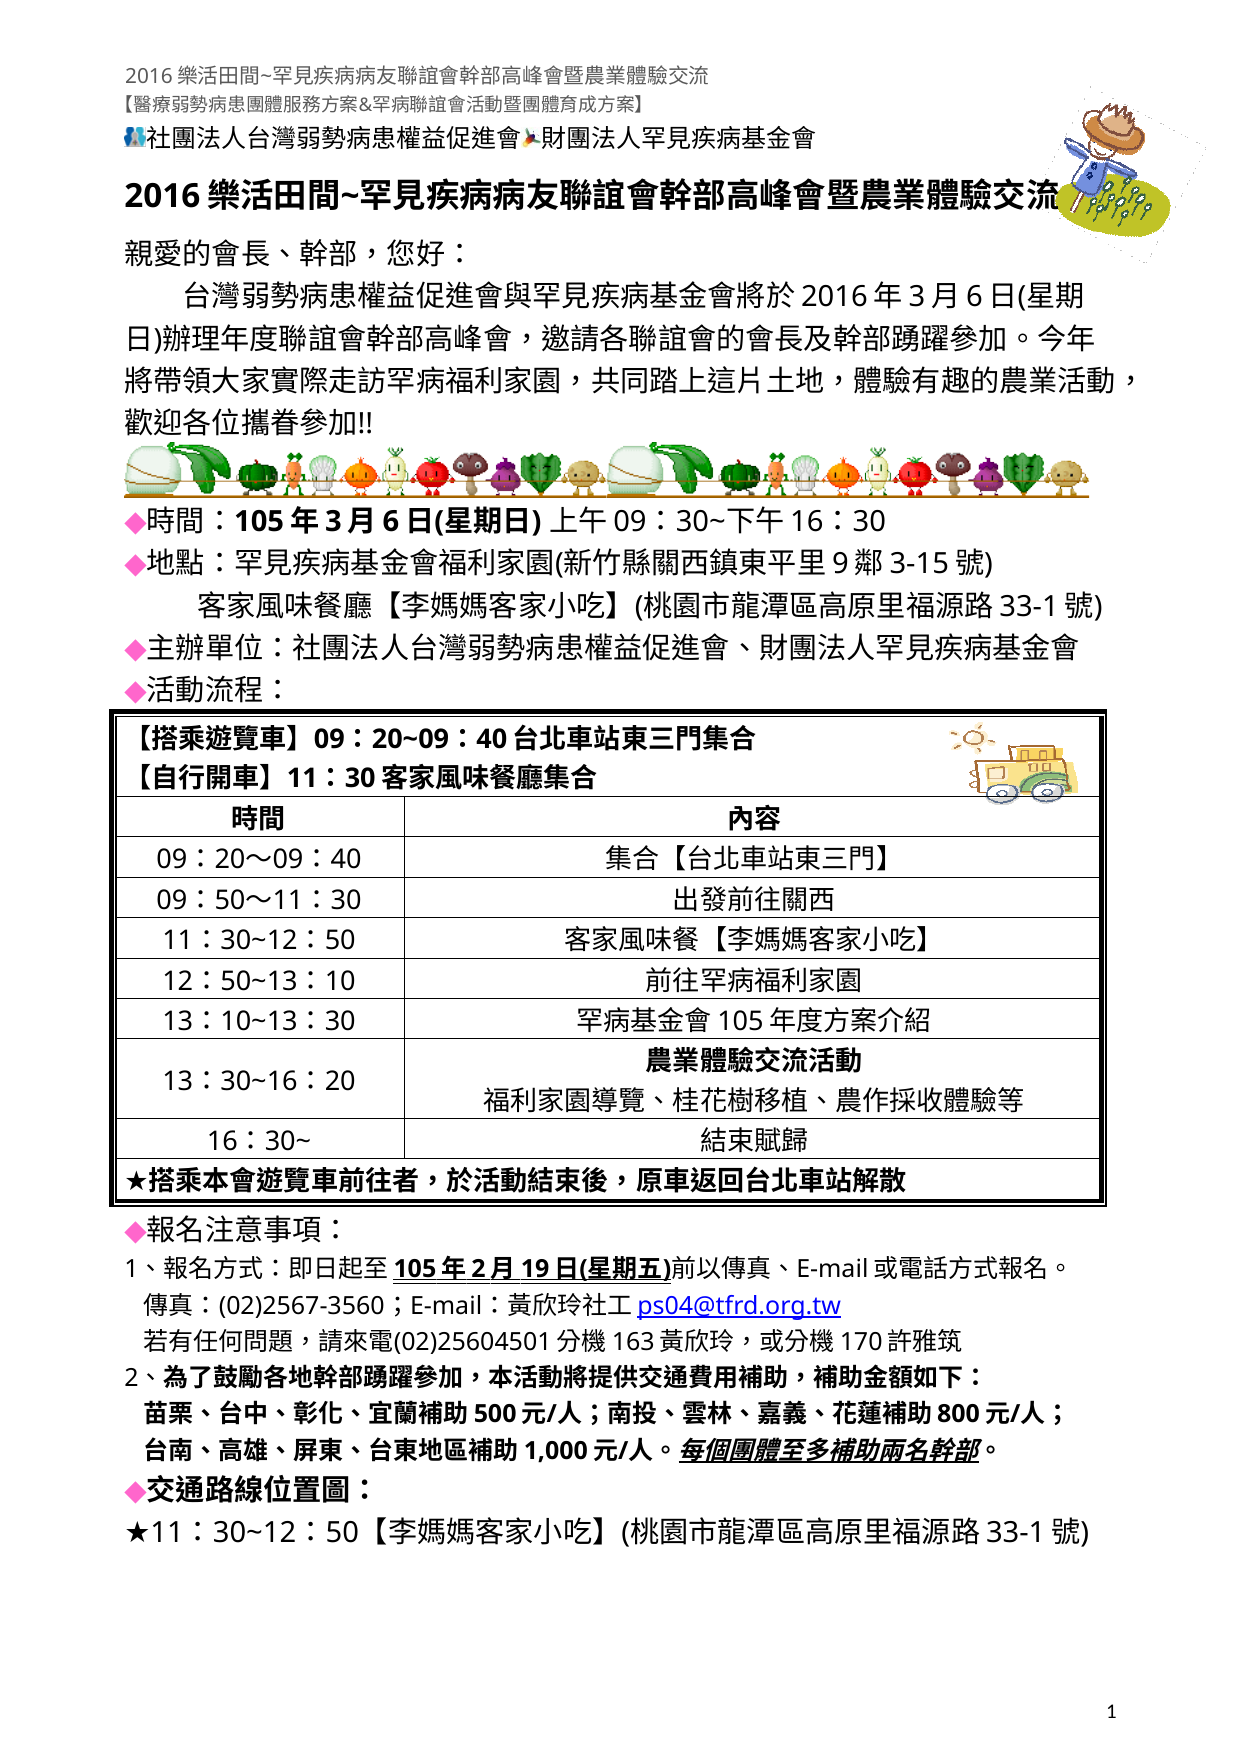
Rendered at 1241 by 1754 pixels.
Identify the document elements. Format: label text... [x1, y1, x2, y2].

table_cell 集合【台北車站東三門】 [405, 837, 1099, 877]
table_cell 結束賦歸 [405, 1119, 1099, 1158]
text 親愛的會長、幹部，您好： [124, 231, 1116, 273]
table_cell 時間 [117, 797, 404, 836]
table_cell 09：20～09：40 [117, 837, 404, 877]
table_cell ★搭乘本會遊覽車前往者，於活動結束後，原車返回台北車站解散 [117, 1159, 1099, 1199]
text ◆報名注意事項： [124, 1206, 1116, 1249]
text ◆活動流程： [124, 667, 1116, 709]
table_cell 前往罕病福利家園 [405, 959, 1099, 998]
picture [124, 442, 1090, 498]
text 台南、高雄、屏東、台東地區補助1,000元/人。每個團體至多補助兩名幹部。 [124, 1430, 1116, 1466]
table_cell 內容 [405, 797, 1099, 836]
table_cell 09：50～11：30 [117, 878, 404, 917]
table_header 【搭乘遊覽車】09：20~09：40台北車站東三門集合 【自行開車】11：30客家風味餐廳集合 [117, 717, 1099, 796]
text ◆地點：罕見疾病基金會福利家園(新竹縣關西鎮東平里9鄰3-15號) [124, 540, 1116, 582]
text ◆交通路線位置圖： [124, 1466, 1116, 1509]
picture [124, 127, 147, 148]
text ◆時間：105年3月6日(星期日) 上午09：30~下午16：30 [124, 497, 1116, 540]
text ◆主辦單位：社團法人台灣弱勢病患權益促進會、財團法人罕見疾病基金會 [124, 624, 1116, 667]
table_cell 13：30~16：20 [117, 1039, 404, 1118]
table_cell 11：30~12：50 [117, 918, 404, 957]
text 1、報名方式：即日起至105年2月19日(星期五)前以傳真、E-mail或電話方式報名。 [124, 1249, 1116, 1285]
picture [521, 127, 541, 148]
text 若有任何問題，請來電(02)25604501分機163黃欣玲，或分機170許雅筑 [124, 1321, 1116, 1358]
picture [1075, 87, 1206, 263]
list 客家風味餐廳【李媽媽客家小吃】(桃園市龍潭區高原里福源路33-1號) [174, 582, 1143, 624]
text 台灣弱勢病患權益促進會與罕見疾病基金會將於2016年3月6日(星期日)辦理年度聯誼會幹部高峰會，邀請各聯誼會的會長及幹部踴躍參加。今年將帶領大家實際走訪罕病福利家園，共同踏上這片土地，體驗有趣的農業活動，歡迎各位攜眷參加!! [124, 273, 1116, 442]
text ★11：30~12：50【李媽媽客家小吃】(桃園市龍潭區高原里福源路33-1號) [124, 1509, 1116, 1551]
table_cell 客家風味餐【李媽媽客家小吃】 [405, 918, 1099, 957]
list 社團法人台灣弱勢病患權益促進會財團法人罕見疾病基金會 [124, 118, 1116, 156]
text 苗栗、台中、彰化、宜蘭補助500元/人；南投、雲林、嘉義、花蓮補助800元/人； [124, 1394, 1116, 1430]
table_cell 13：10~13：30 [117, 999, 404, 1038]
table_cell 罕病基金會105年度方案介紹 [405, 999, 1099, 1038]
text 2、為了鼓勵各地幹部踴躍參加，本活動將提供交通費用補助，補助金額如下： [124, 1358, 1116, 1394]
table_cell 農業體驗交流活動 福利家園導覽、桂花樹移植、農作採收體驗等 [405, 1039, 1099, 1118]
text 2016樂活田間~罕見疾病病友聯誼會幹部高峰會暨農業體驗交流 [124, 156, 1116, 231]
table_cell 12：50~13：10 [117, 959, 404, 998]
table_cell 出發前往關西 [405, 878, 1099, 917]
text 傳真：(02)2567-3560；E-mail：黃欣玲社工ps04@tfrd.org.tw [124, 1285, 1116, 1321]
table_cell 16：30~ [117, 1119, 404, 1158]
